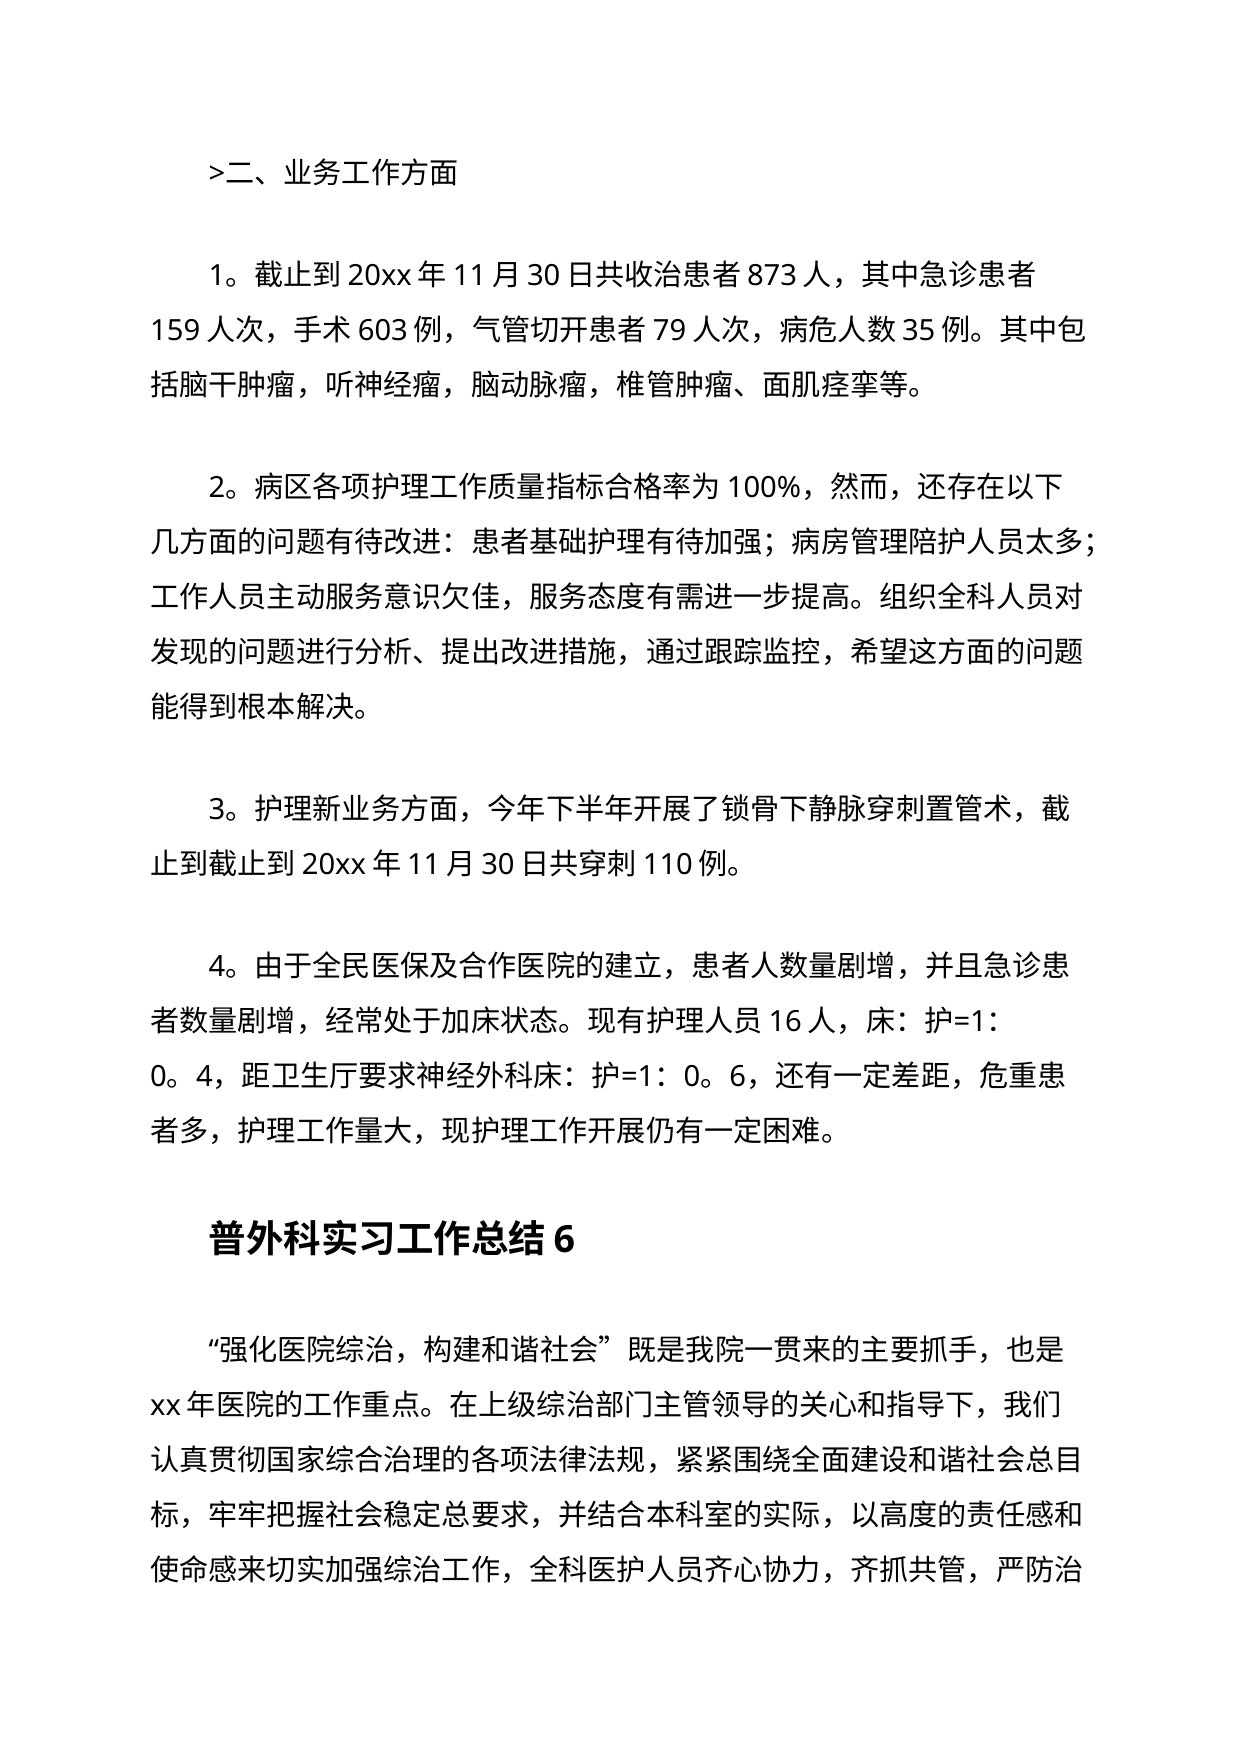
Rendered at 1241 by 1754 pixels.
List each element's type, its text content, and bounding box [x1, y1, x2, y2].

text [150, 1327, 1090, 1589]
text 普外科实习工作总结6 [150, 1209, 1090, 1263]
text 4。由于全民医保及合作医院的建立，患者人数量剧增，并且急诊患者数量剧增，经常处于加床状态。现有护理人员16人，床：护=1：0。4，距卫生厅要求神经外科床：护=1：0。6，还有一定差距，危重患者多，护理工作量大，现护理工作开展仍有一定困难。 [150, 942, 1090, 1149]
text 3。护理新业务方面，今年下半年开展了锁骨下静脉穿刺置管术，截止到截止到20xx年11月30日共穿刺110例。 [150, 785, 1090, 883]
text >二、业务工作方面 [150, 150, 1090, 192]
text 2。病区各项护理工作质量指标合格率为100%，然而，还存在以下几方面的问题有待改进：患者基础护理有待加强；病房管理陪护人员太多；工作人员主动服务意识欠佳，服务态度有需进一步提高。组织全科人员对发现的问题进行分析、提出改进措施，通过跟踪监控，希望这方面的问题能得到根本解决。 [150, 464, 1090, 726]
text 1。截止到20xx年11月30日共收治患者873人，其中急诊患者159人次，手术603例，气管切开患者79人次，病危人数35例。其中包括脑干肿瘤，听神经瘤，脑动脉瘤，椎管肿瘤、面肌痉挛等。 [150, 252, 1090, 404]
